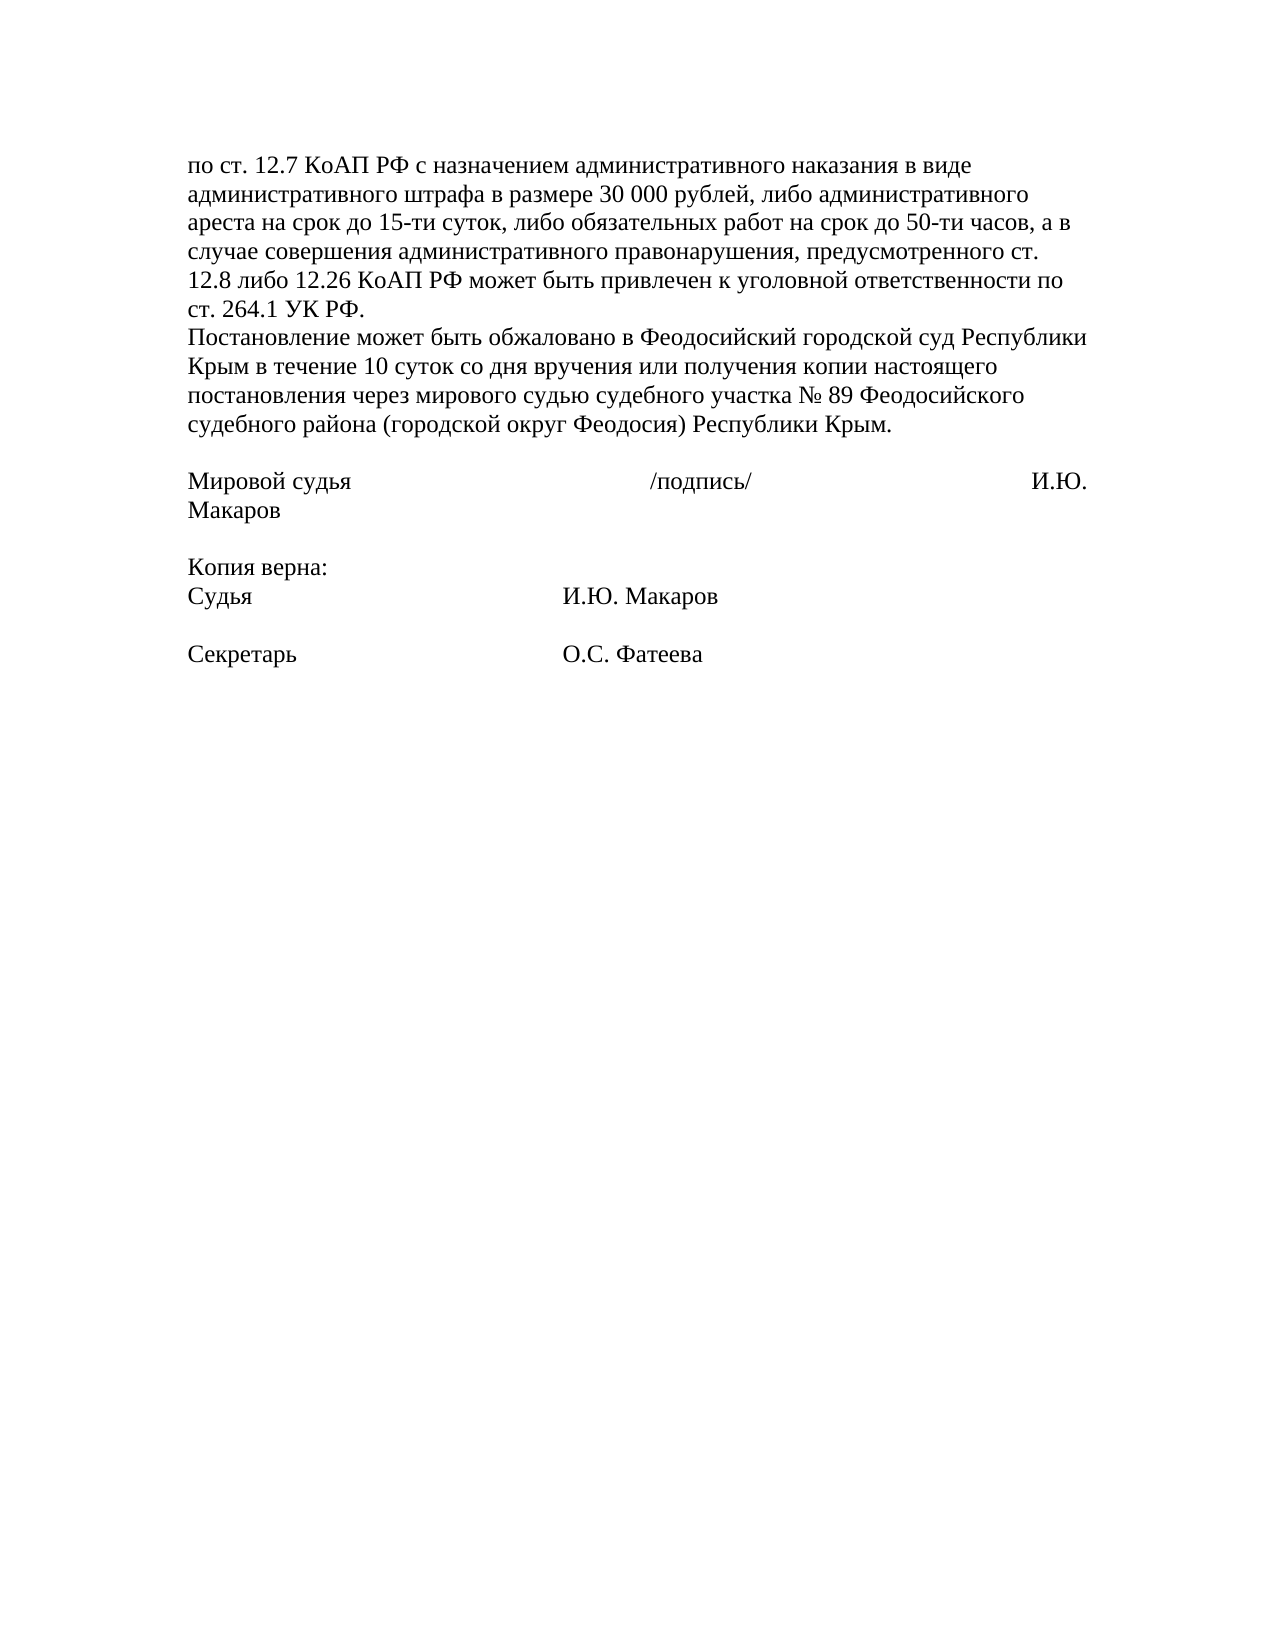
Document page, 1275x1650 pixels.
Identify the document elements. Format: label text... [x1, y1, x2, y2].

text Судья И.Ю. Макаров [187, 581, 1087, 610]
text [187, 150, 1087, 322]
text Постановление может быть обжаловано в Феодосийский городской суд Республики Крым в течение 10 суток со дня вручения или получения копии настоящего постановления через мирового судью судебного участка № 89 Феодосийского судебного района (городской округ Феодосия) Республики Крым. [187, 322, 1087, 437]
text Копия верна: [187, 552, 1087, 581]
text Мировой судья /подпись/ И.Ю. Макаров [187, 466, 1087, 524]
text Секретарь О.С. Фатеева [187, 639, 1087, 667]
